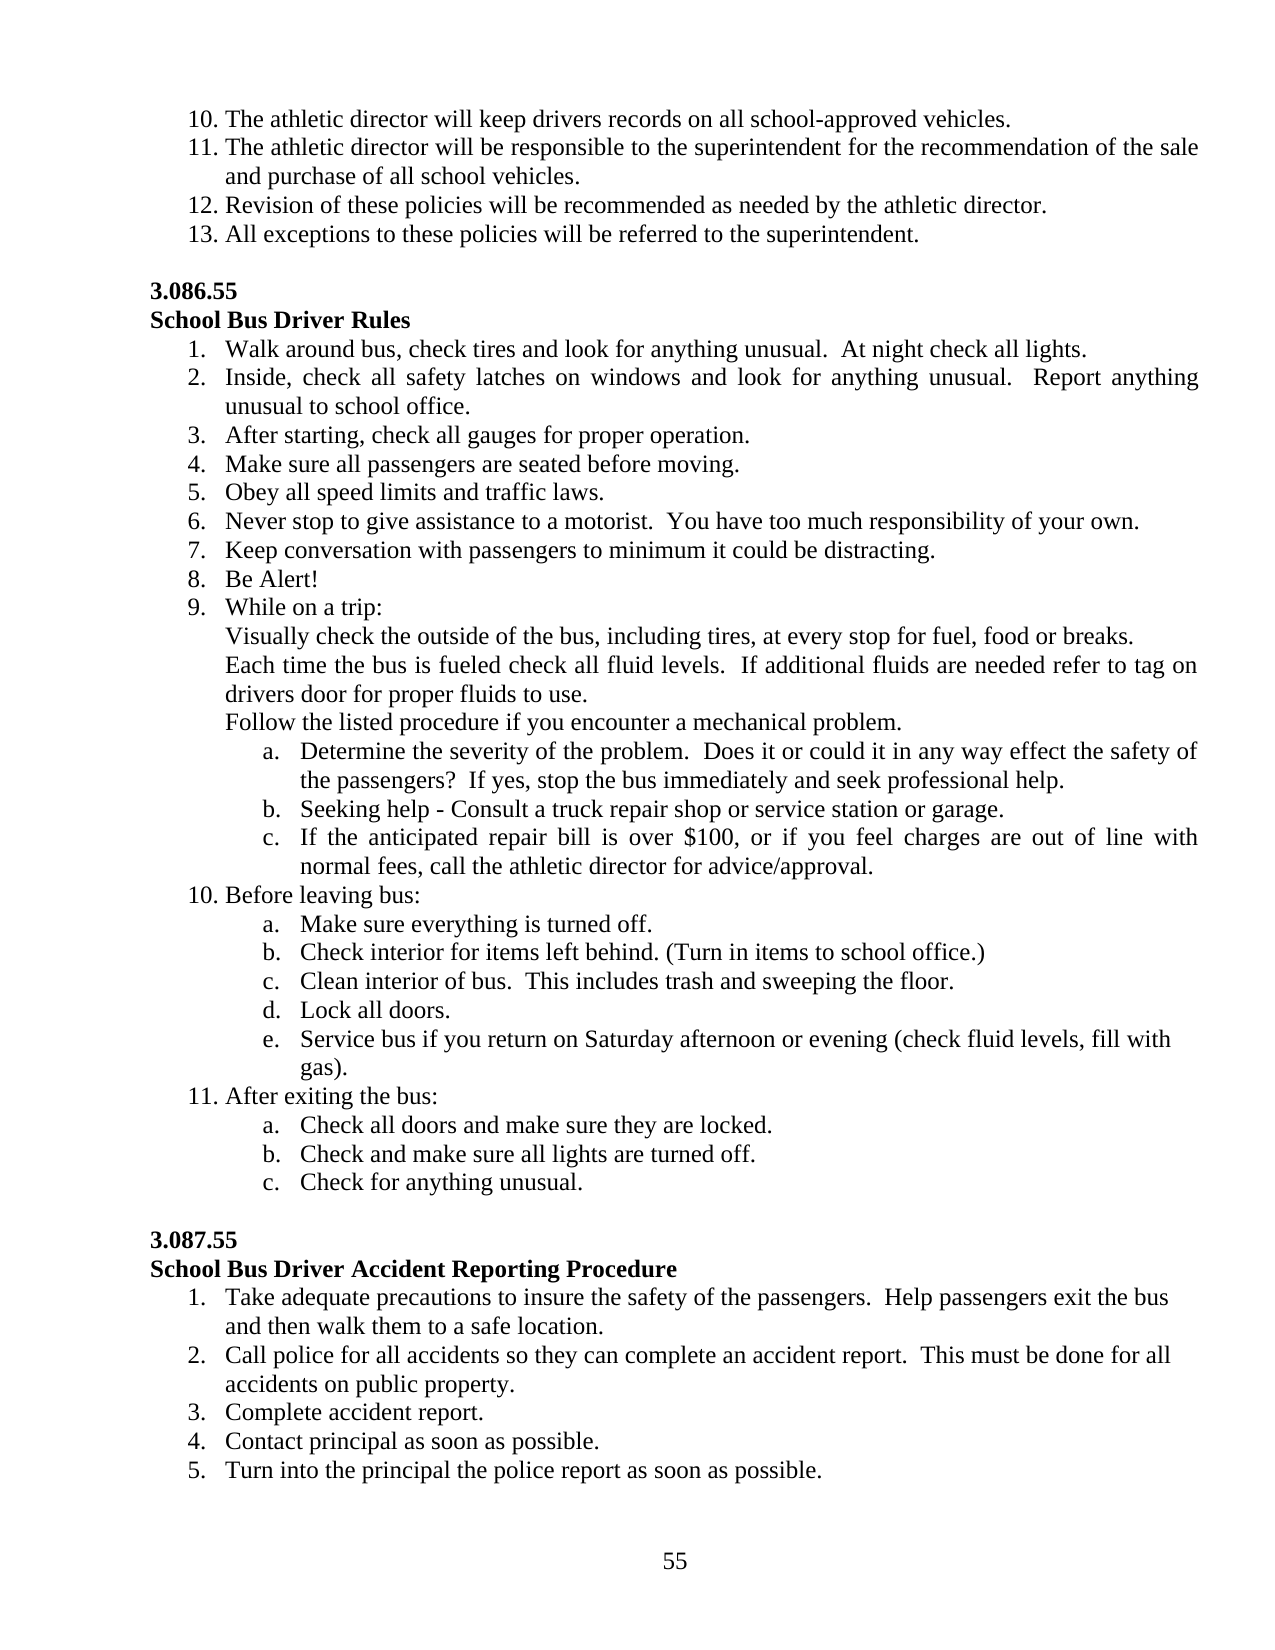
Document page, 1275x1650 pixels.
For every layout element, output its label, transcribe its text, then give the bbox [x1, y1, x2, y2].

list Keep conversation with passengers to minimum it could be distracting. [187, 535, 1200, 564]
list Make sure all passengers are seated before moving. [187, 449, 1200, 477]
list While on a trip: [187, 592, 1200, 621]
list All exceptions to these policies will be referred to the superintendent. [187, 219, 1200, 247]
list Before leaving bus: [187, 880, 1200, 909]
list Be Alert! [187, 564, 1200, 592]
text 3.087.55 [150, 1225, 1200, 1254]
list Check for anything unusual. [262, 1167, 1200, 1196]
list Make sure everything is turned off. [262, 909, 1200, 937]
list Turn into the principal the police report as soon as possible. [187, 1455, 1200, 1484]
text 3.086.55 [150, 276, 1200, 305]
list Never stop to give assistance to a motorist. You have too much responsibility of your own. [187, 506, 1200, 535]
list Seeking help - Consult a truck repair shop or service station or garage. [262, 794, 1200, 822]
list Lock all doors. [262, 995, 1200, 1024]
list Contact principal as soon as possible. [187, 1426, 1200, 1455]
list After exiting the bus: [187, 1081, 1200, 1110]
list Check and make sure all lights are turned off. [262, 1139, 1200, 1167]
list Check all doors and make sure they are locked. [262, 1110, 1200, 1139]
list Revision of these policies will be recommended as needed by the athletic director. [187, 190, 1200, 219]
list The athletic director will keep drivers records on all school-approved vehicles. [187, 104, 1200, 132]
text Visually check the outside of the bus, including tires, at every stop for fuel, food or breaks. [225, 621, 1200, 650]
list Check interior for items left behind. (Turn in items to school office.) [262, 937, 1200, 966]
list The athletic director will be responsible to the superintendent for the recommendation of the sale and purchase of all school vehicles. [187, 132, 1200, 190]
text School Bus Driver Rules [150, 305, 1200, 334]
list If the anticipated repair bill is over $100, or if you feel charges are out of line with normal fees, call the athletic director for advice/approval. [262, 822, 1200, 880]
list Service bus if you return on Saturday afternoon or evening (check fluid levels, fill with gas). [262, 1024, 1200, 1081]
text Follow the listed procedure if you encounter a mechanical problem. [150, 707, 1200, 736]
list Clean interior of bus. This includes trash and sweeping the floor. [262, 966, 1200, 995]
list Inside, check all safety latches on windows and look for anything unusual. Report anything unusual to school office. [187, 362, 1200, 420]
text Each time the bus is fueled check all fluid levels. If additional fluids are needed refer to tag on drivers door for proper fluids to use. [225, 650, 1200, 707]
list Complete accident report. [187, 1397, 1200, 1426]
list Take adequate precautions to insure the safety of the passengers. Help passengers exit the bus and then walk them to a safe location. [187, 1282, 1200, 1340]
list Obey all speed limits and traffic laws. [187, 477, 1200, 506]
list After starting, check all gauges for proper operation. [187, 420, 1200, 449]
text School Bus Driver Accident Reporting ProcedureSchool Bus Driver Accident Reporting Procedure [150, 1254, 1200, 1282]
list Determine the severity of the problem. Does it or could it in any way effect the safety of the passengers? If yes, stop the bus immediately and seek professional help. [262, 736, 1200, 794]
list School Bus Driver RulesWalk around bus, check tires and look for anything unusual. At night check all lights. [187, 334, 1200, 362]
list Call police for all accidents so they can complete an accident report. This must be done for all accidents on public property. [187, 1340, 1200, 1397]
